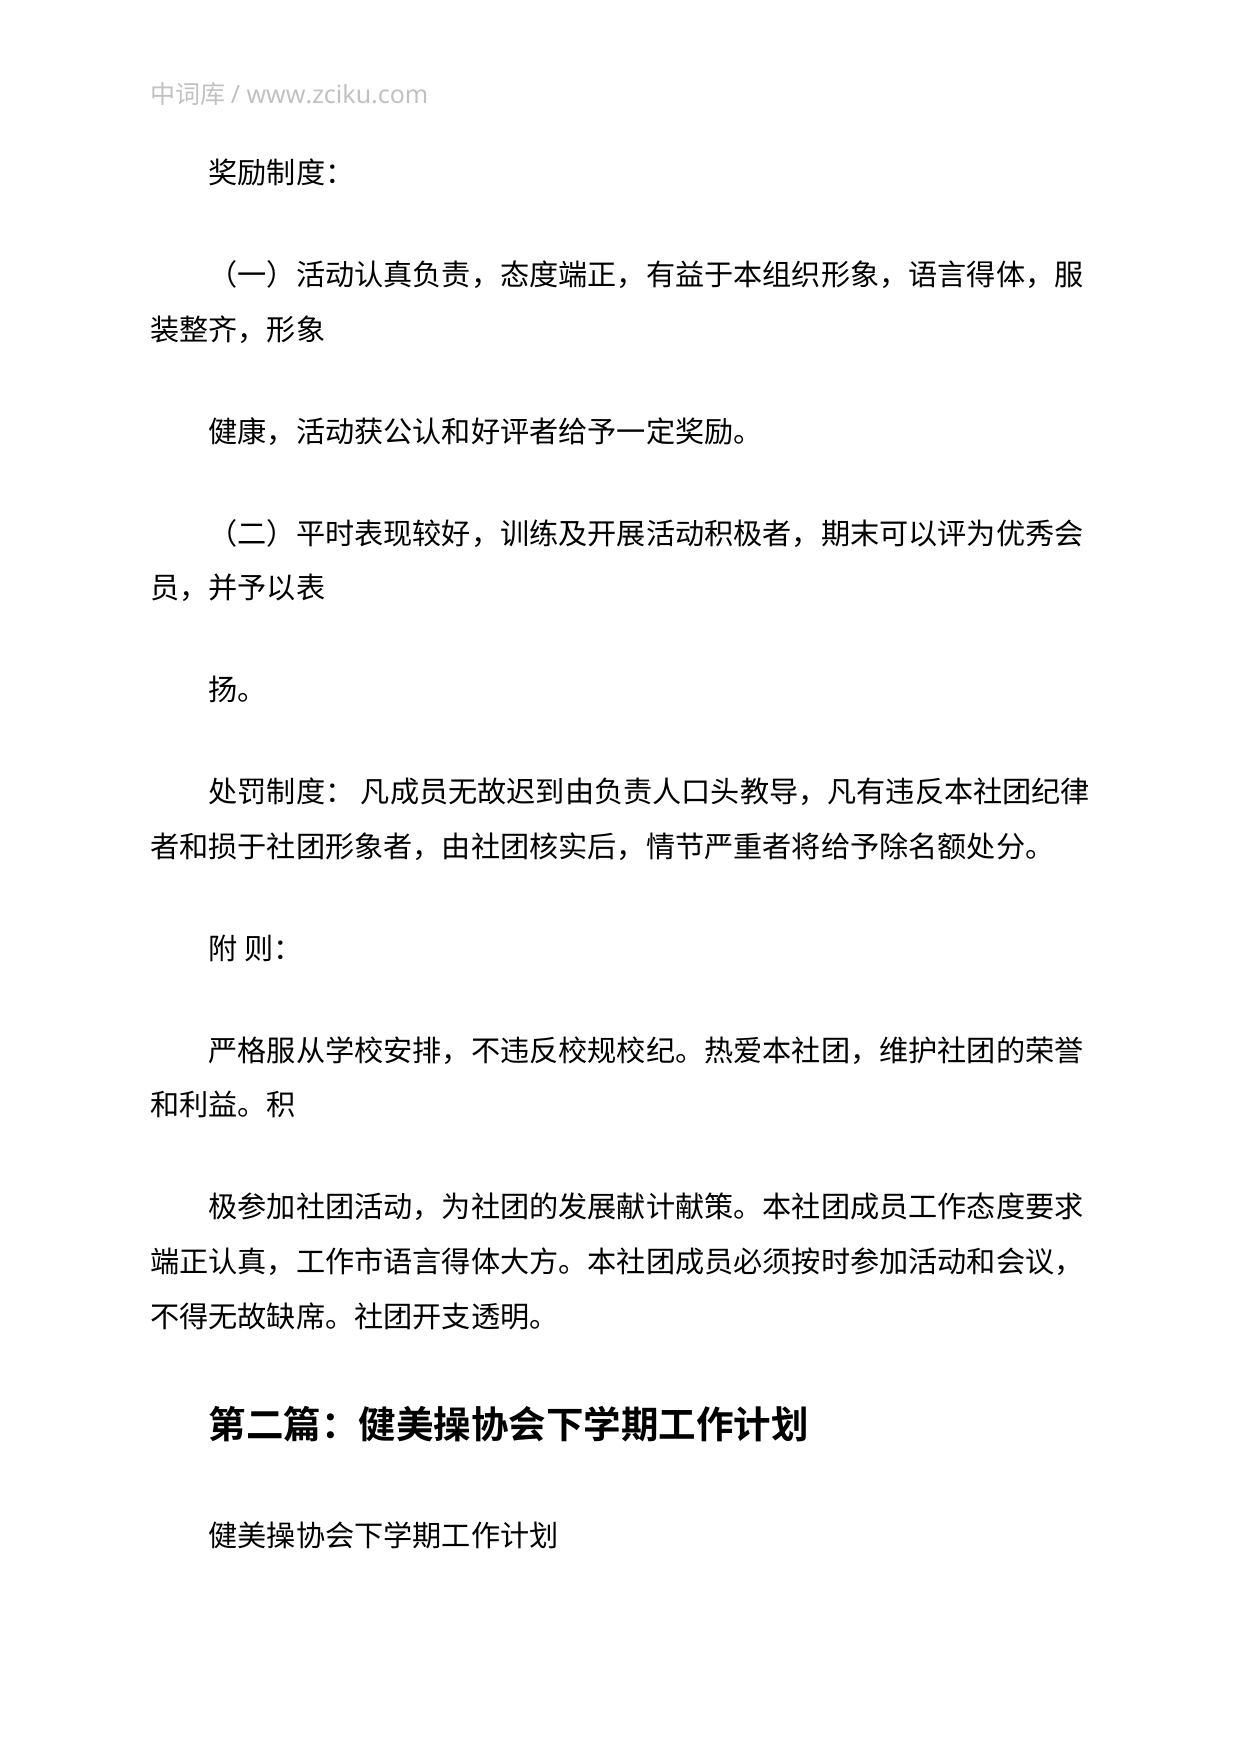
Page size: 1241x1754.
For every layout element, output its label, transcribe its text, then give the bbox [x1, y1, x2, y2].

text 健康，活动获公认和好评者给予一定奖励。 [150, 408, 1090, 451]
text 奖励制度： [150, 150, 1090, 192]
text 严格服从学校安排，不违反校规校纪。热爱本社团，维护社团的荣誉和利益。积 [150, 1027, 1090, 1124]
text 处罚制度： 凡成员无故迟到由负责人口头教导，凡有违反本社团纪律者和损于社团形象者，由社团核实后，情节严重者将给予除名额处分。 [150, 769, 1090, 866]
text 极参加社团活动，为社团的发展献计献策。本社团成员工作态度要求端正认真，工作市语言得体大方。本社团成员必须按时参加活动和会议，不得无故缺席。社团开支透明。 [150, 1184, 1090, 1336]
text 附 则： [150, 925, 1090, 968]
text 扬。 [150, 667, 1090, 709]
text 第二篇：健美操协会下学期工作计划 [150, 1395, 1090, 1449]
text 健美操协会下学期工作计划 [150, 1513, 1090, 1555]
text （一）活动认真负责，态度端正，有益于本组织形象，语言得体，服装整齐，形象 [150, 252, 1090, 349]
text （二）平时表现较好，训练及开展活动积极者，期末可以评为优秀会员，并予以表 [150, 510, 1090, 607]
